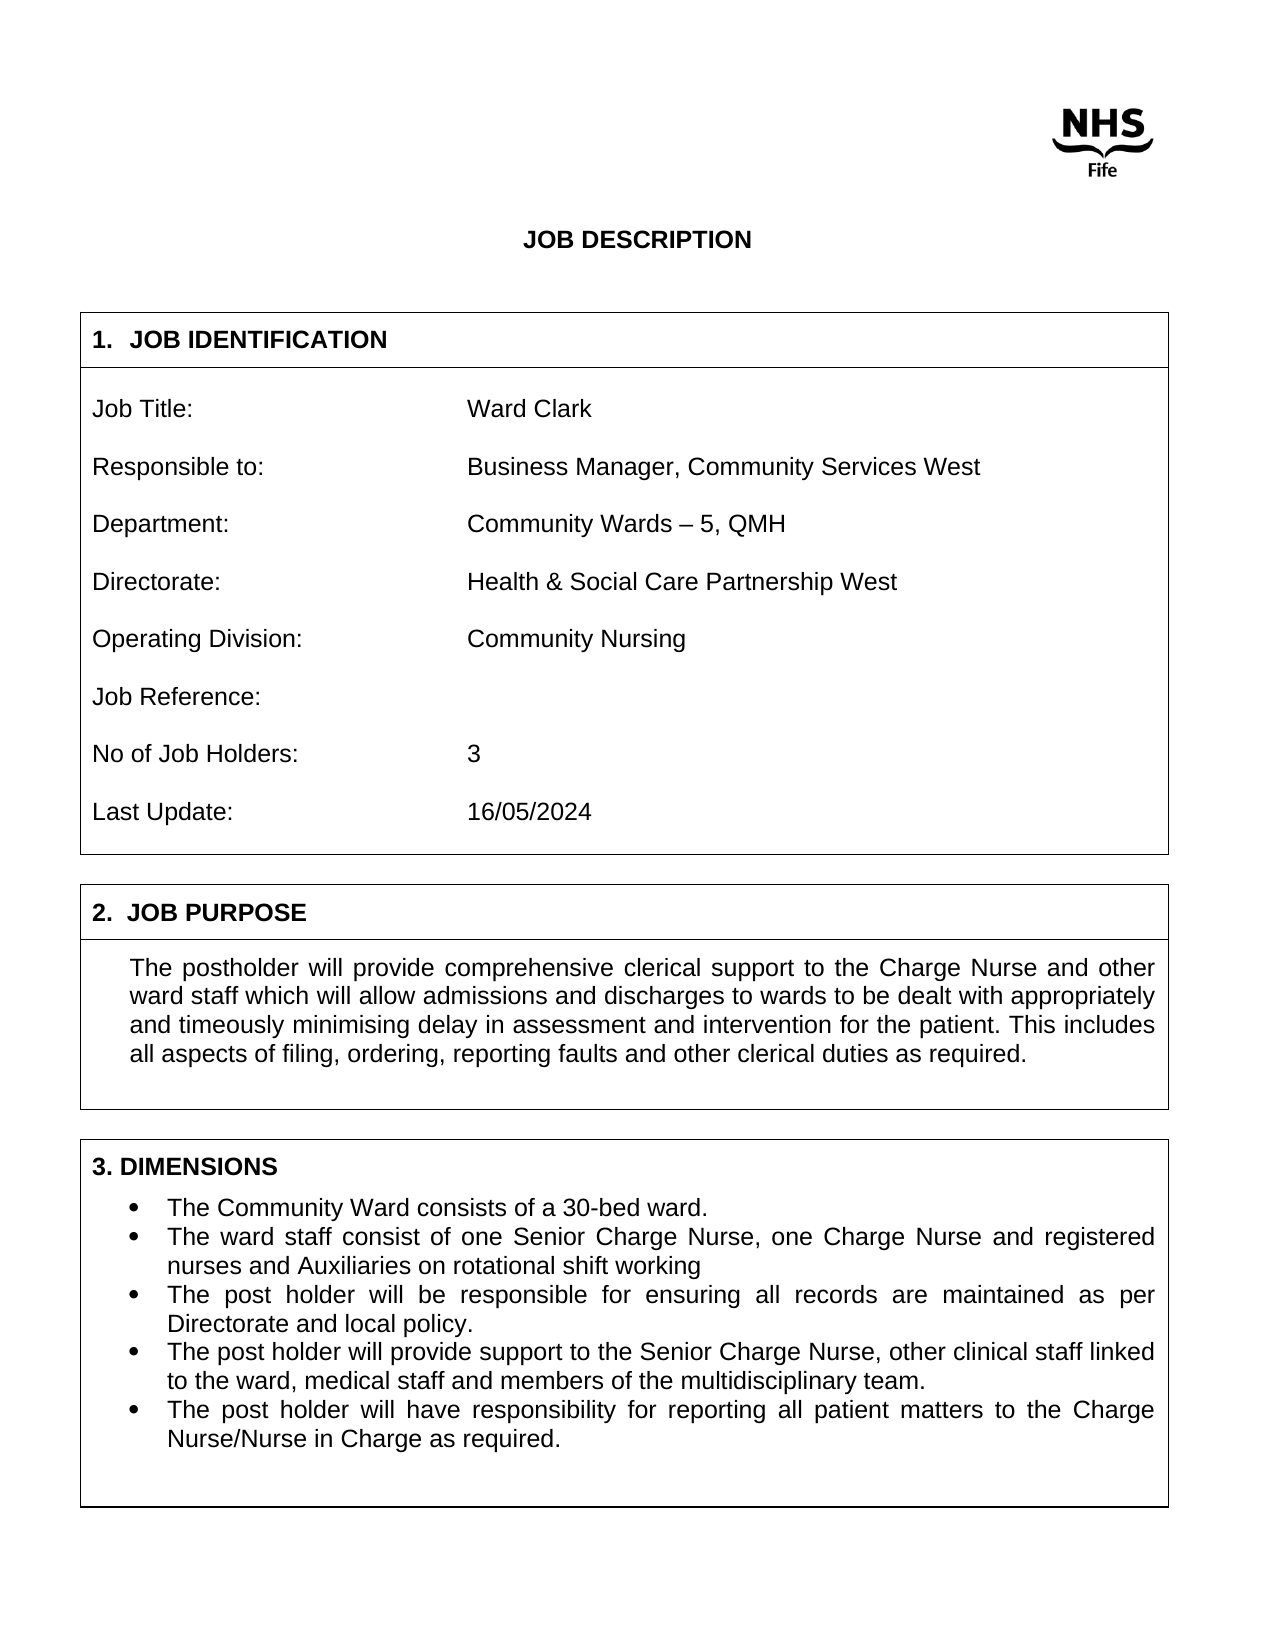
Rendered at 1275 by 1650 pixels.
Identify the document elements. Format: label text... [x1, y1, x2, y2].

table_header JOB IDENTIFICATION [81, 313, 1168, 366]
table_cell Job Title: Ward Clark Responsible to: Business Manager, Community Services West Department: Community Wards – 5, QMH Directorate: Health & Social Care Partnership West Operating Division: Community Nursing Job Reference: No of Job Holders: 3 Last Update: 16/05/2024 [81, 368, 1168, 854]
table_cell The postholder will provide comprehensive clerical support to the Charge Nurse and other ward staff which will allow admissions and discharges to wards to be dealt with appropriately and timeously minimising delay in assessment and intervention for the patient. This includes all aspects of filing, ordering, reporting faults and other clerical duties as required. [81, 940, 1168, 1109]
picture [1048, 88, 1157, 197]
table_header 2. JOB PURPOSE [81, 885, 1168, 939]
subtitle JOB DESCRIPTION [118, 225, 1157, 254]
table_header 3. DIMENSIONS The Community Ward consists of a 30-bed ward. The ward staff consist of one Senior Charge Nurse, one Charge Nurse and registered nurses and Auxiliaries on rotational shift working The post holder will be responsible for ensuring all records are maintained as per Directorate and local policy. The post holder will provide support to the Senior Charge Nurse, other clinical staff linked to the ward, medical staff and members of the multidisciplinary team. The post holder will have responsibility for reporting all patient matters to the Charge Nurse/Nurse in Charge as required. [81, 1140, 1168, 1506]
